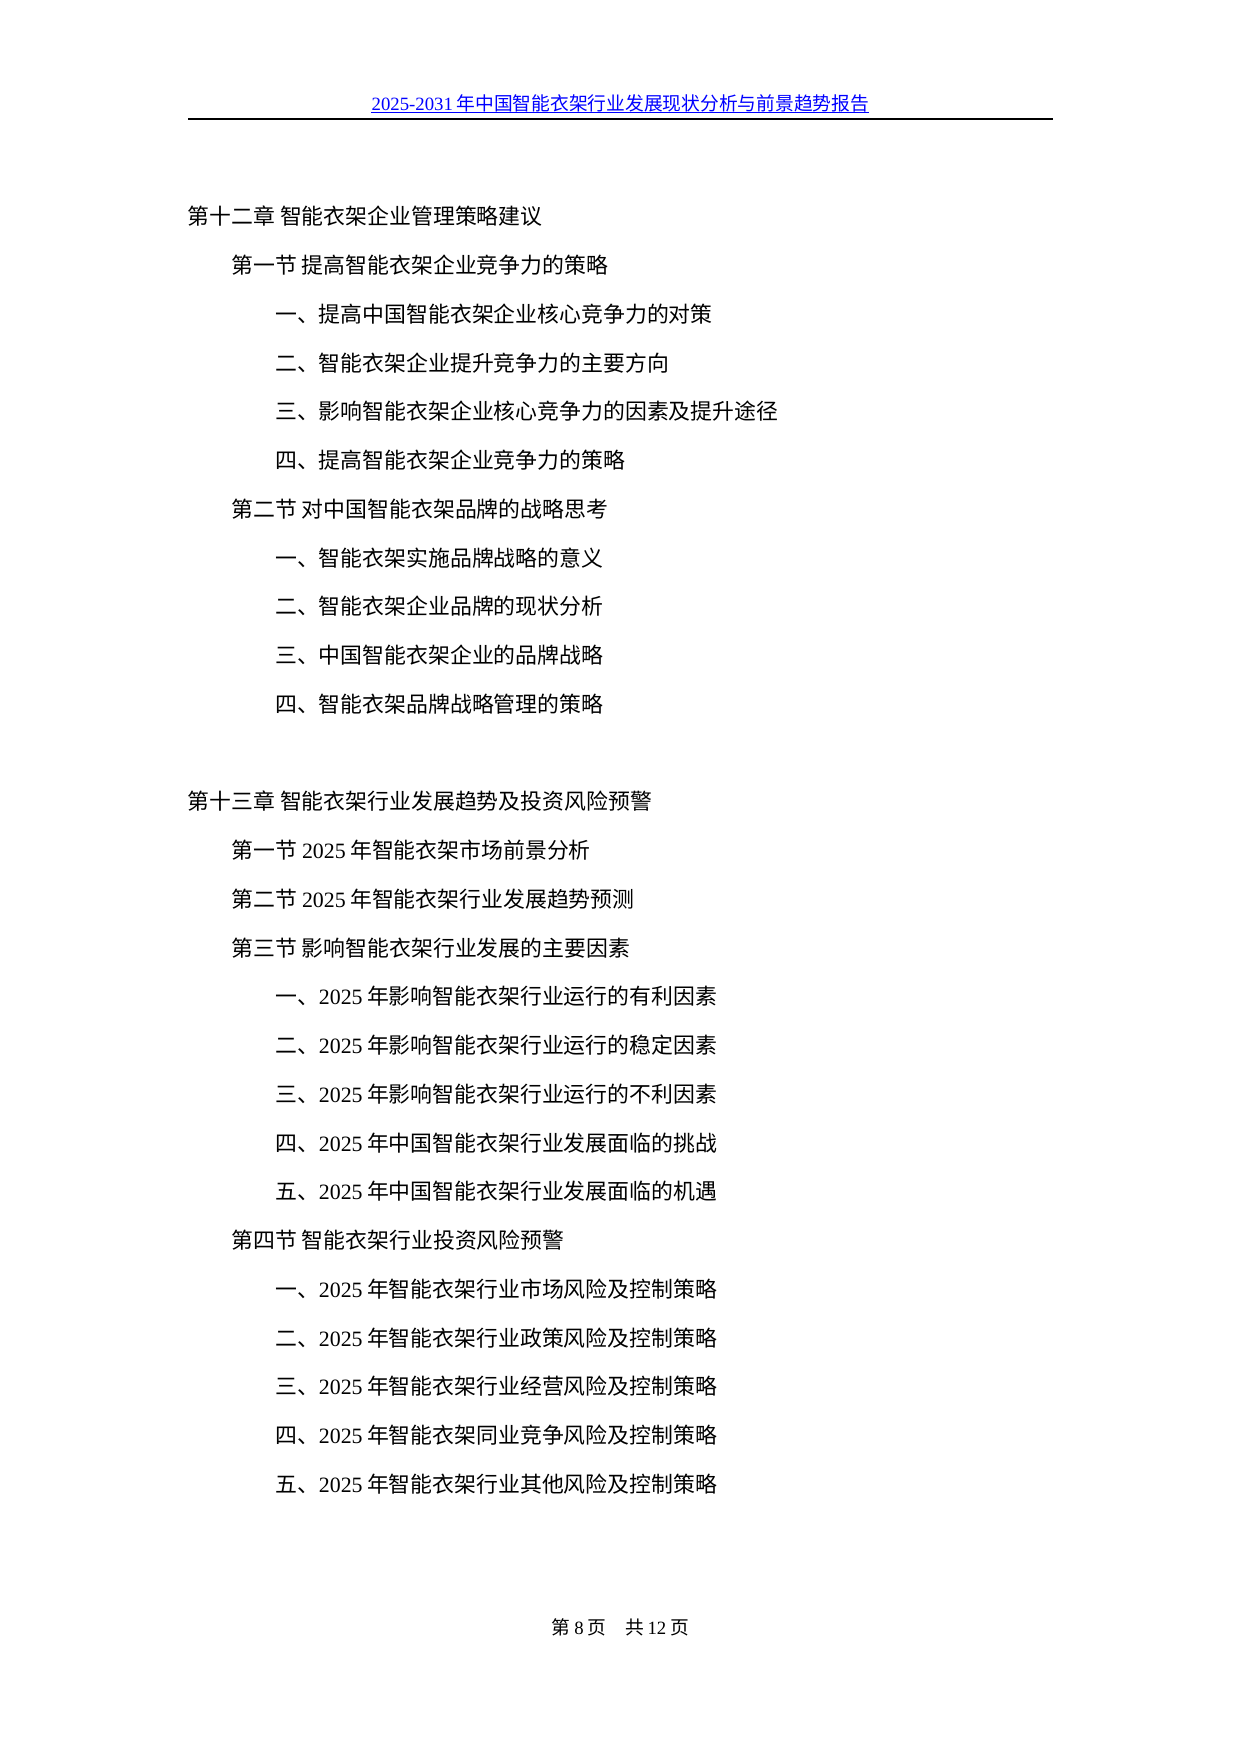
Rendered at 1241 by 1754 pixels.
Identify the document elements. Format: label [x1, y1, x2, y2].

text [187, 150, 1053, 1499]
